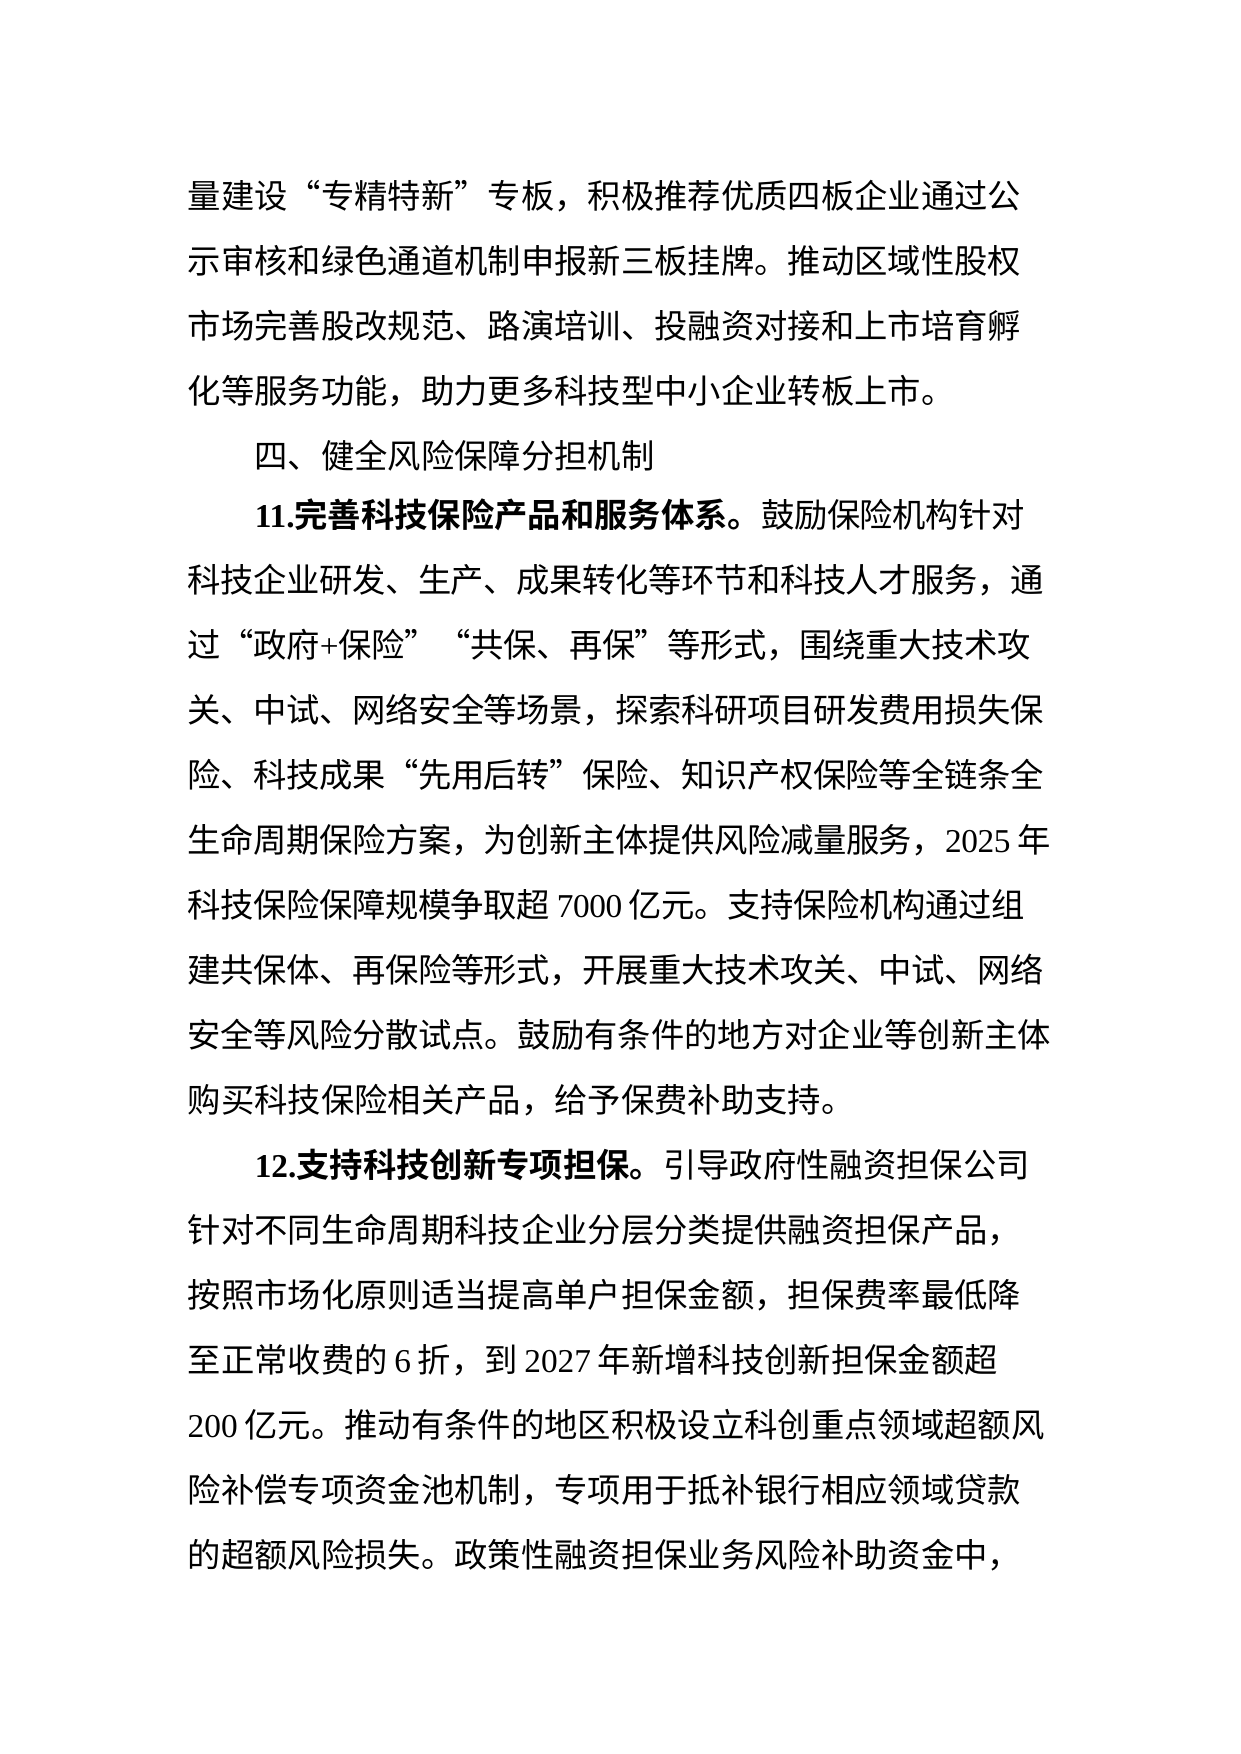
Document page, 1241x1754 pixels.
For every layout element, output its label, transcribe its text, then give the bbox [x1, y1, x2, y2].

text 11.完善科技保险产品和服务体系。鼓励保险机构针对科技企业研发、生产、成果转化等环节和科技人才服务，通过“政府+保险”“共保、再保”等形式，围绕重大技术攻关、中试、网络安全等场景，探索科研项目研发费用损失保险、科技成果“先用后转”保险、知识产权保险等全链条全生命周期保险方案，为创新主体提供风险减量服务，2025年科技保险保障规模争取超7000亿元。支持保险机构通过组建共保体、再保险等形式，开展重大技术攻关、中试、网络安全等风险分散试点。鼓励有条件的地方对企业等创新主体购买科技保险相关产品，给予保费补助支持。 [187, 480, 1053, 1130]
text 四、健全风险保障分担机制 [187, 422, 1053, 480]
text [187, 162, 1053, 422]
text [187, 1130, 1053, 1585]
